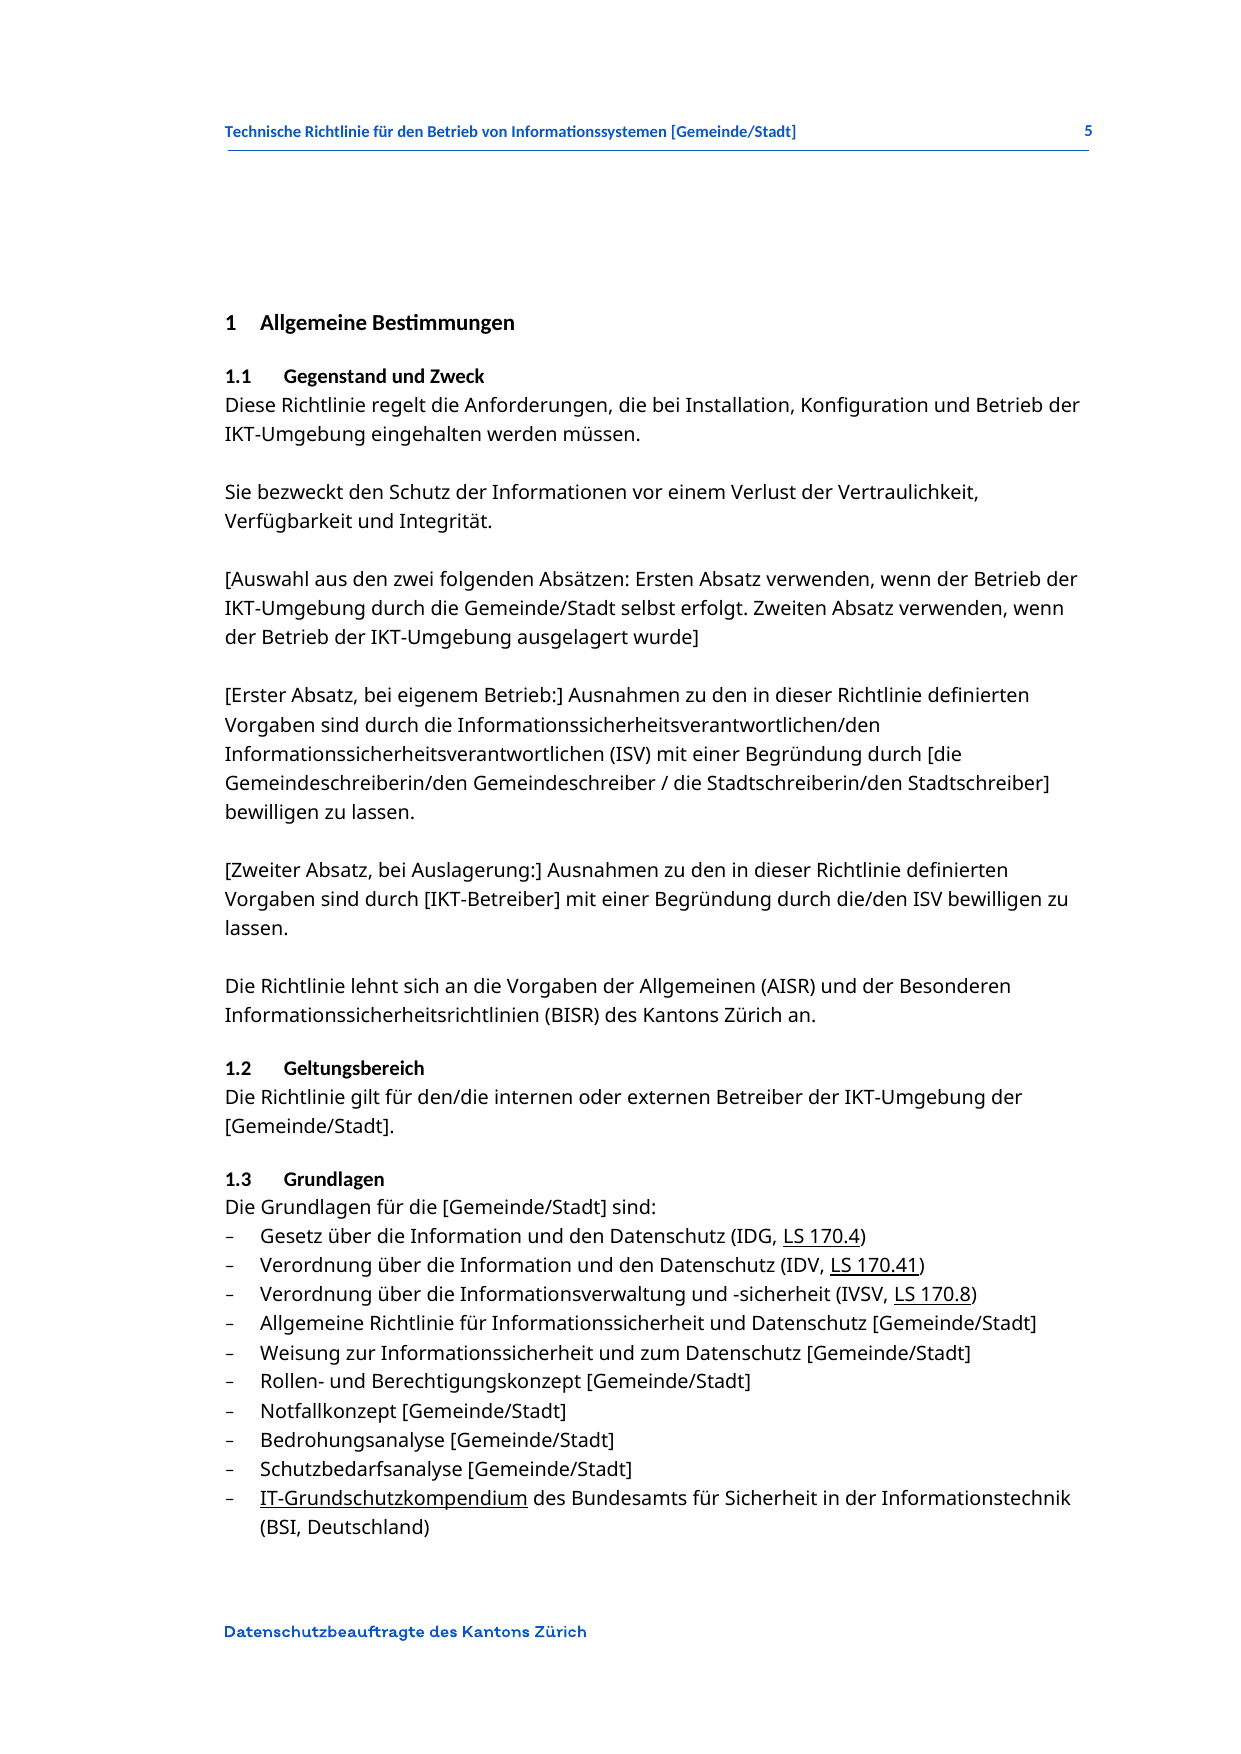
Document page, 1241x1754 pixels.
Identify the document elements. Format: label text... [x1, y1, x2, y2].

subtitle Gegenstand und Zweck [224, 364, 1092, 389]
list Rollen- und Berechtigungskonzept [Gemeinde/Stadt] [224, 1368, 1092, 1395]
list Bedrohungsanalyse [Gemeinde/Stadt] [224, 1426, 1092, 1453]
text [Auswahl aus den zwei folgenden Absätzen: Ersten Absatz verwenden, wenn der Betrieb der IKT-Umgebung durch die Gemeinde/Stadt selbst erfolgt. Zweiten Absatz verwenden, wenn der Betrieb der IKT-Umgebung ausgelagert wurde] [224, 566, 1092, 651]
text Diese Richtlinie regelt die Anforderungen, die bei Installation, Konfiguration und Betrieb der IKT-Umgebung eingehalten werden müssen. [224, 391, 1092, 447]
text [Zweiter Absatz, bei Auslagerung:] Ausnahmen zu den in dieser Richtlinie definierten Vorgaben sind durch [IKT-Betreiber] mit einer Begründung durch die/den ISV bewilligen zu lassen. [224, 856, 1092, 941]
text Die Grundlagen für die [Gemeinde/Stadt] sind: [224, 1193, 1092, 1220]
list Weisung zur Informationssicherheit und zum Datenschutz [Gemeinde/Stadt] [224, 1339, 1092, 1366]
text Die Richtlinie lehnt sich an die Vorgaben der Allgemeinen (AISR) und der Besonderen Informationssicherheitsrichtlinien (BISR) des Kantons Zürich an. [224, 972, 1092, 1028]
subtitle Geltungsbereich [224, 1056, 1092, 1081]
list Notfallkonzept [Gemeinde/Stadt] [224, 1397, 1092, 1424]
text Sie bezweckt den Schutz der Informationen vor einem Verlust der Vertraulichkeit, Verfügbarkeit und Integrität. [224, 478, 1092, 534]
list Schutzbedarfsanalyse [Gemeinde/Stadt] [224, 1455, 1092, 1482]
subtitle Allgemeine Bestimmungen [224, 308, 1092, 337]
text [Erster Absatz, bei eigenem Betrieb:] Ausnahmen zu den in dieser Richtlinie definierten Vorgaben sind durch die Informationssicherheitsverantwortlichen/den Informationssicherheitsverantwortlichen (ISV) mit einer Begründung durch [die Gemeindeschreiberin/den Gemeindeschreiber / die Stadtschreiberin/den Stadtschreiber] bewilligen zu lassen. [224, 682, 1092, 825]
list Verordnung über die Informationsverwaltung und -sicherheit (IVSV, LS 170.8) [224, 1281, 1092, 1308]
list IT-Grundschutzkompendium des Bundesamts für Sicherheit in der Informationstechnik (BSI, Deutschland) [224, 1484, 1092, 1540]
list Verordnung über die Information und den Datenschutz (IDV, LS 170.41) [224, 1252, 1092, 1278]
list Allgemeine Richtlinie für Informationssicherheit und Datenschutz [Gemeinde/Stadt] [224, 1310, 1092, 1337]
text Die Richtlinie gilt für den/die internen oder externen Betreiber der IKT-Umgebung der [Gemeinde/Stadt]. [224, 1083, 1092, 1139]
list Gesetz über die Information und den Datenschutz (IDG, LS 170.4) [224, 1222, 1092, 1249]
subtitle Grundlagen [224, 1166, 1092, 1191]
